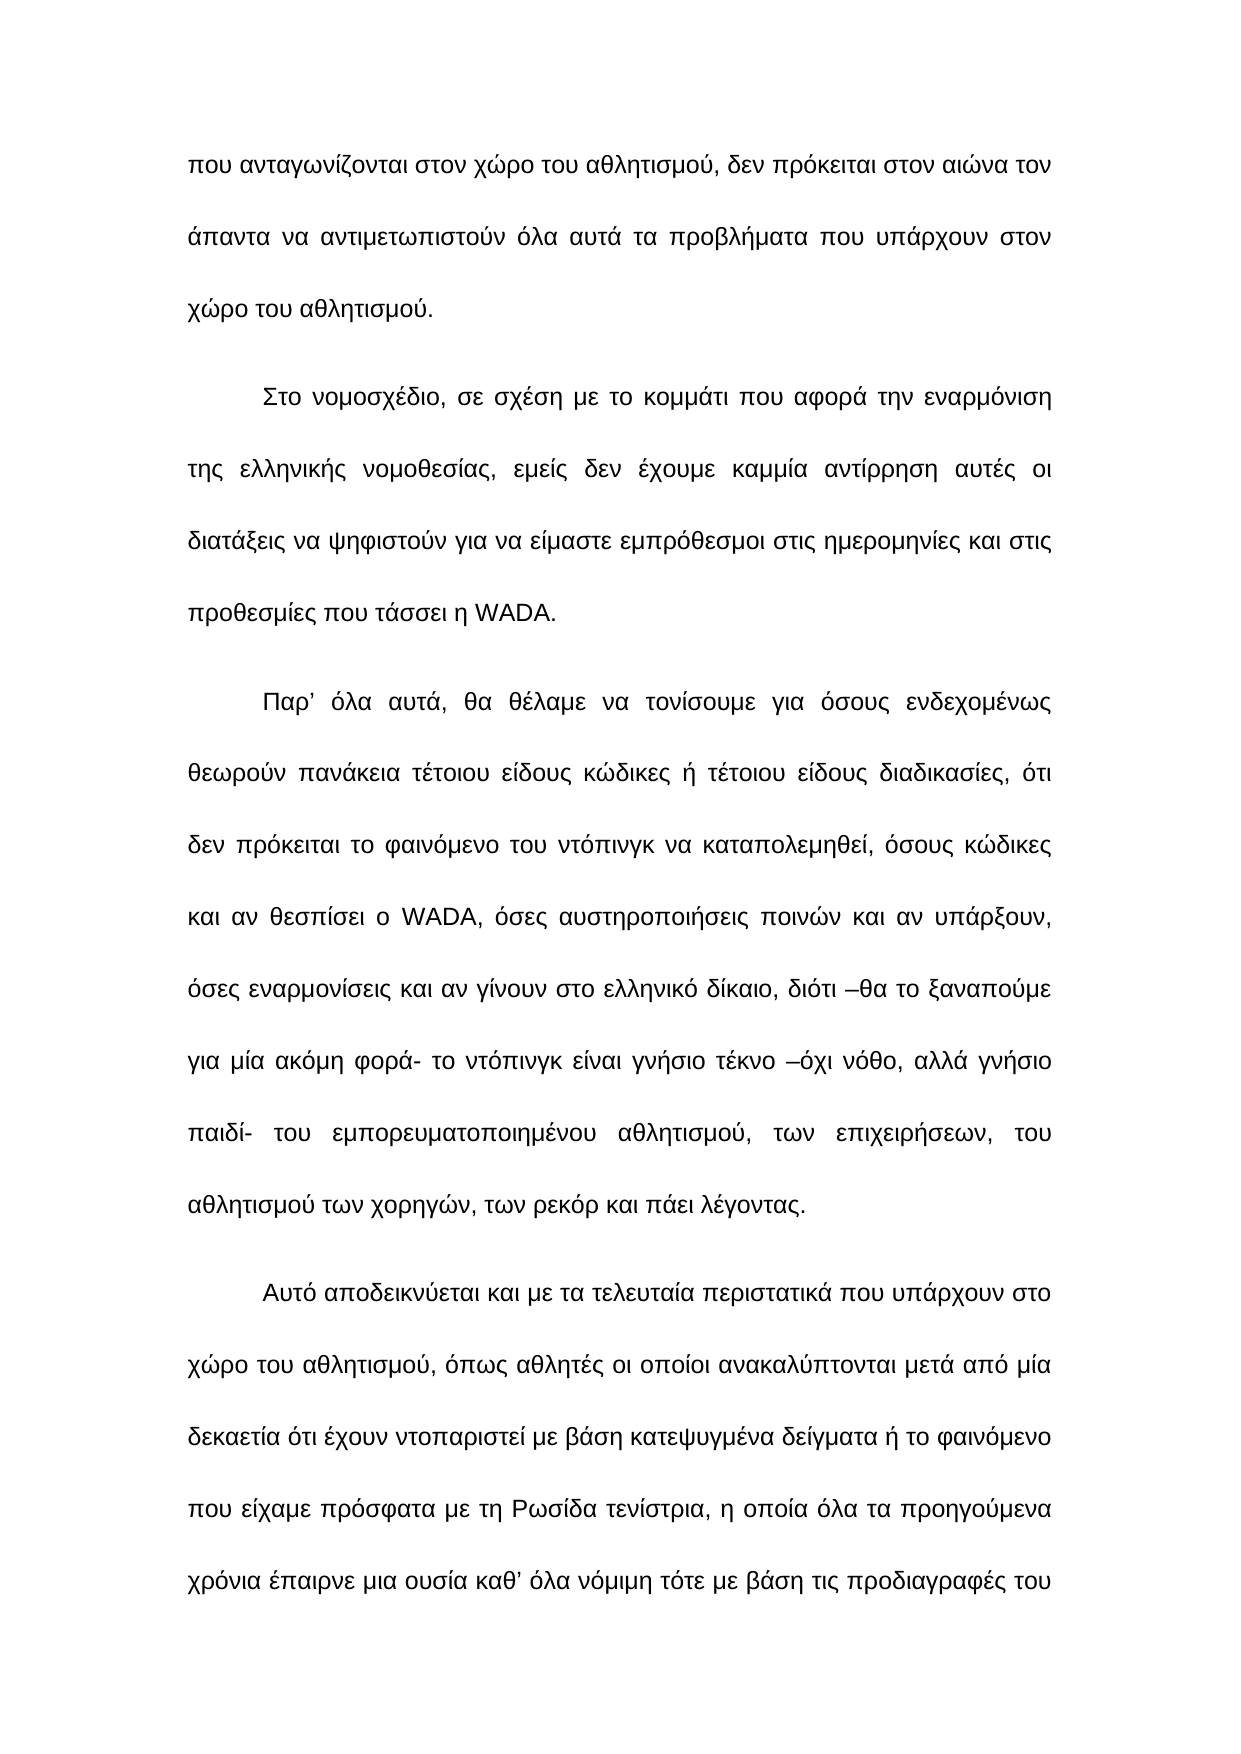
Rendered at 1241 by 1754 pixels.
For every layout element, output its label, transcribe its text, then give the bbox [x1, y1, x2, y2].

text Στο νομοσχέδιο, σε σχέση με το κομμάτι που αφορά την εναρμόνιση της ελληνικής νομοθεσίας, εμείς δεν έχουμε καμμία αντίρρηση αυτές οι διατάξεις να ψηφιστούν για να είμαστε εμπρόθεσμοι στις ημερομηνίες και στις προθεσμίες που τάσσει η WADA. [187, 382, 1053, 627]
text Παρ’ όλα αυτά, θα θέλαμε να τονίσουμε για όσους ενδεχομένως θεωρούν πανάκεια τέτοιου είδους κώδικες ή τέτοιου είδους διαδικασίες, ότι δεν πρόκειται το φαινόμενο του ντόπινγκ να καταπολεμηθεί, όσους κώδικες και αν θεσπίσει ο WADA, όσες αυστηροποιήσεις ποινών και αν υπάρξουν, όσες εναρμονίσεις και αν γίνουν στο ελληνικό δίκαιο, διότι –θα το ξαναπούμε για μία ακόμη φορά- το ντόπινγκ είναι γνήσιο τέκνο –όχι νόθο, αλλά γνήσιο παιδί- του εμπορευματοποιημένου αθλητισμού, των επιχειρήσεων, του αθλητισμού των χορηγών, των ρεκόρ και πάει λέγοντας. [187, 686, 1053, 1218]
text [187, 1278, 1053, 1594]
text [187, 150, 1053, 322]
